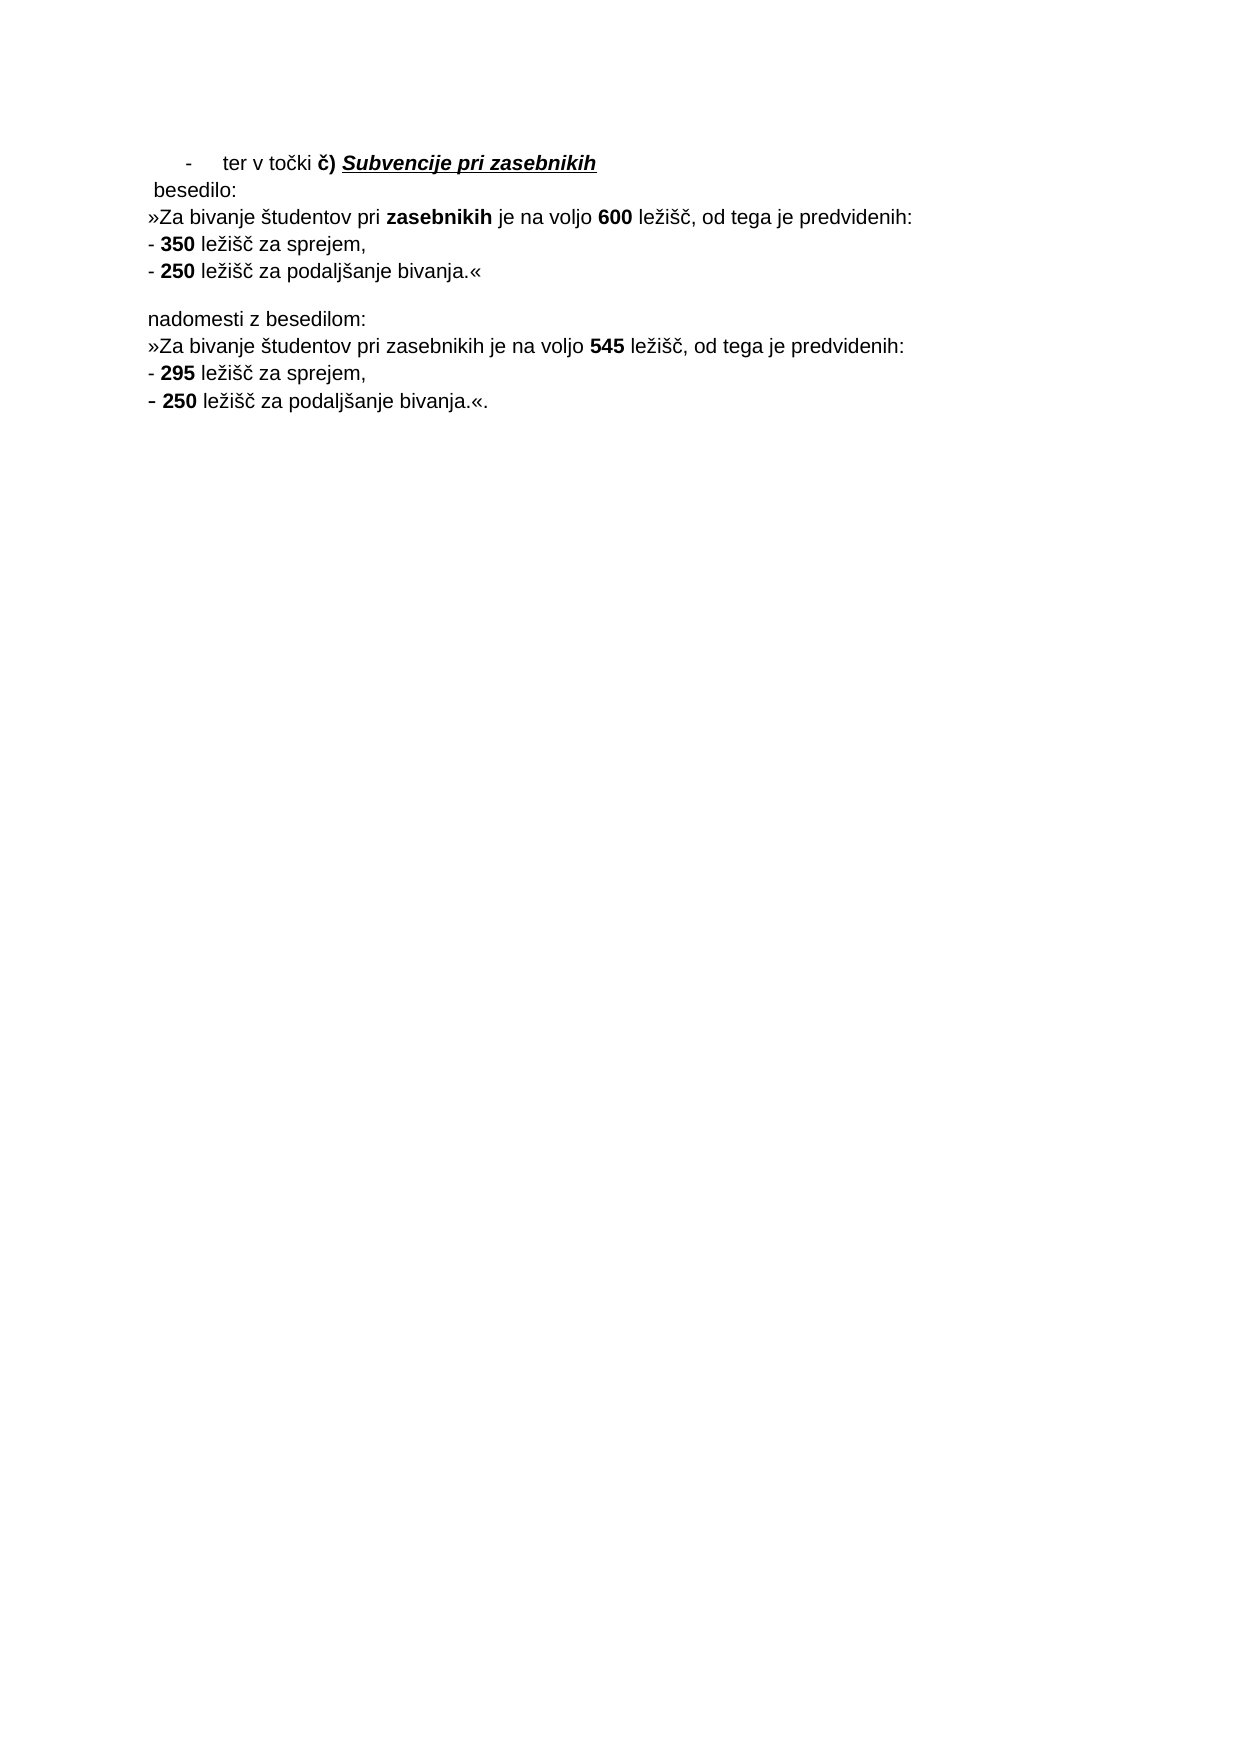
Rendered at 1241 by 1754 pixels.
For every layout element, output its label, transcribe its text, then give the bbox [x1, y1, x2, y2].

text »Za bivanje študentov pri zasebnikih je na voljo 545 ležišč, od tega je predvidenih: [148, 331, 1093, 358]
text nadomesti z besedilom: [148, 307, 1093, 331]
text - 350 ležišč za sprejem, [148, 229, 1093, 256]
list ter v točki č) Subvencije pri zasebnikih [185, 148, 1093, 175]
text - 250 ležišč za podaljšanje bivanja.«. [148, 385, 1093, 414]
text »Za bivanje študentov pri zasebnikih je na voljo 600 ležišč, od tega je predvidenih: [148, 202, 1093, 229]
text - 295 ležišč za sprejem, [148, 358, 1093, 385]
text besedilo: [148, 175, 1093, 202]
text - 250 ležišč za podaljšanje bivanja.« [148, 256, 1093, 283]
